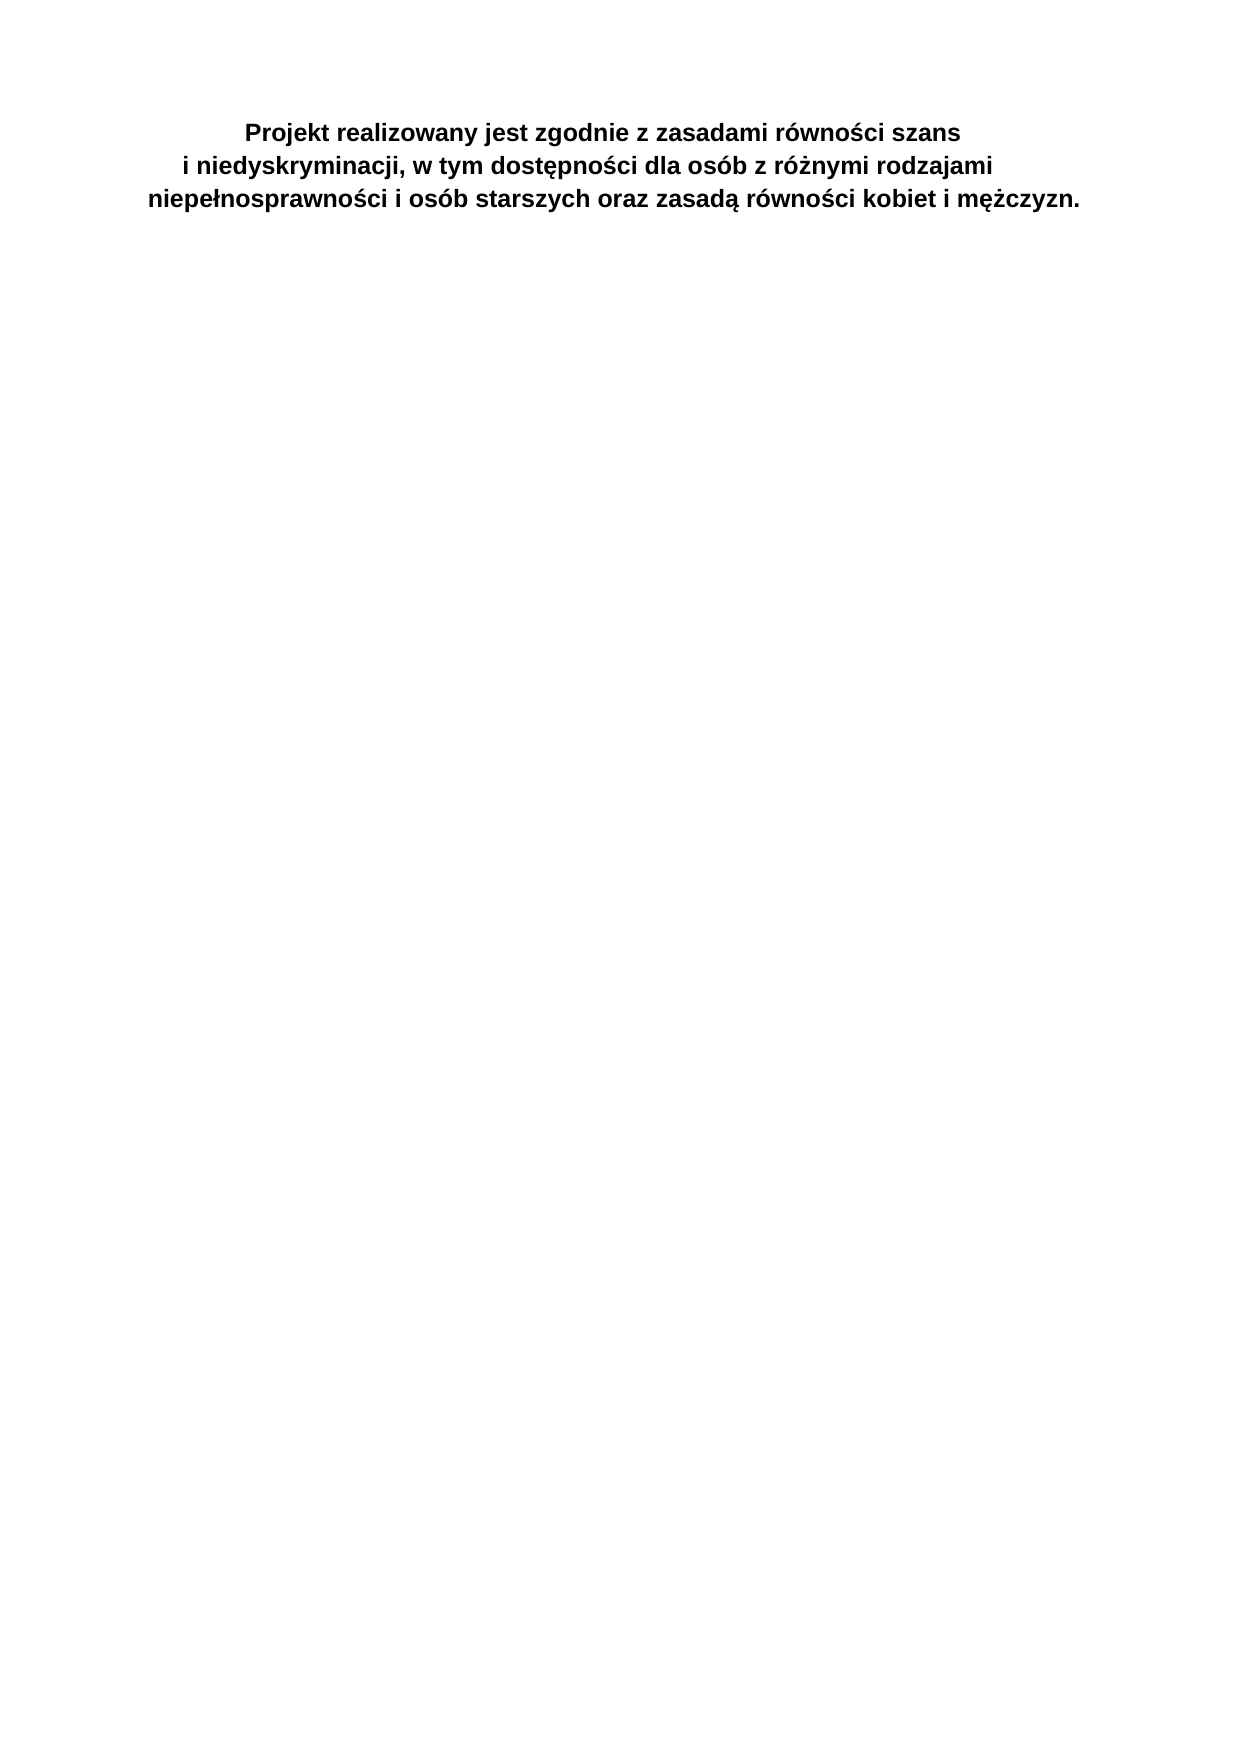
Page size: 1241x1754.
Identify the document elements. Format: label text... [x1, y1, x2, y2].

text Projekt realizowany jest zgodnie z zasadami równości szans i niedyskryminacji, w tym dostępności dla osób z różnymi rodzajami niepełnosprawności i osób starszych oraz zasadą równości kobiet i mężczyzn. [148, 118, 1092, 213]
